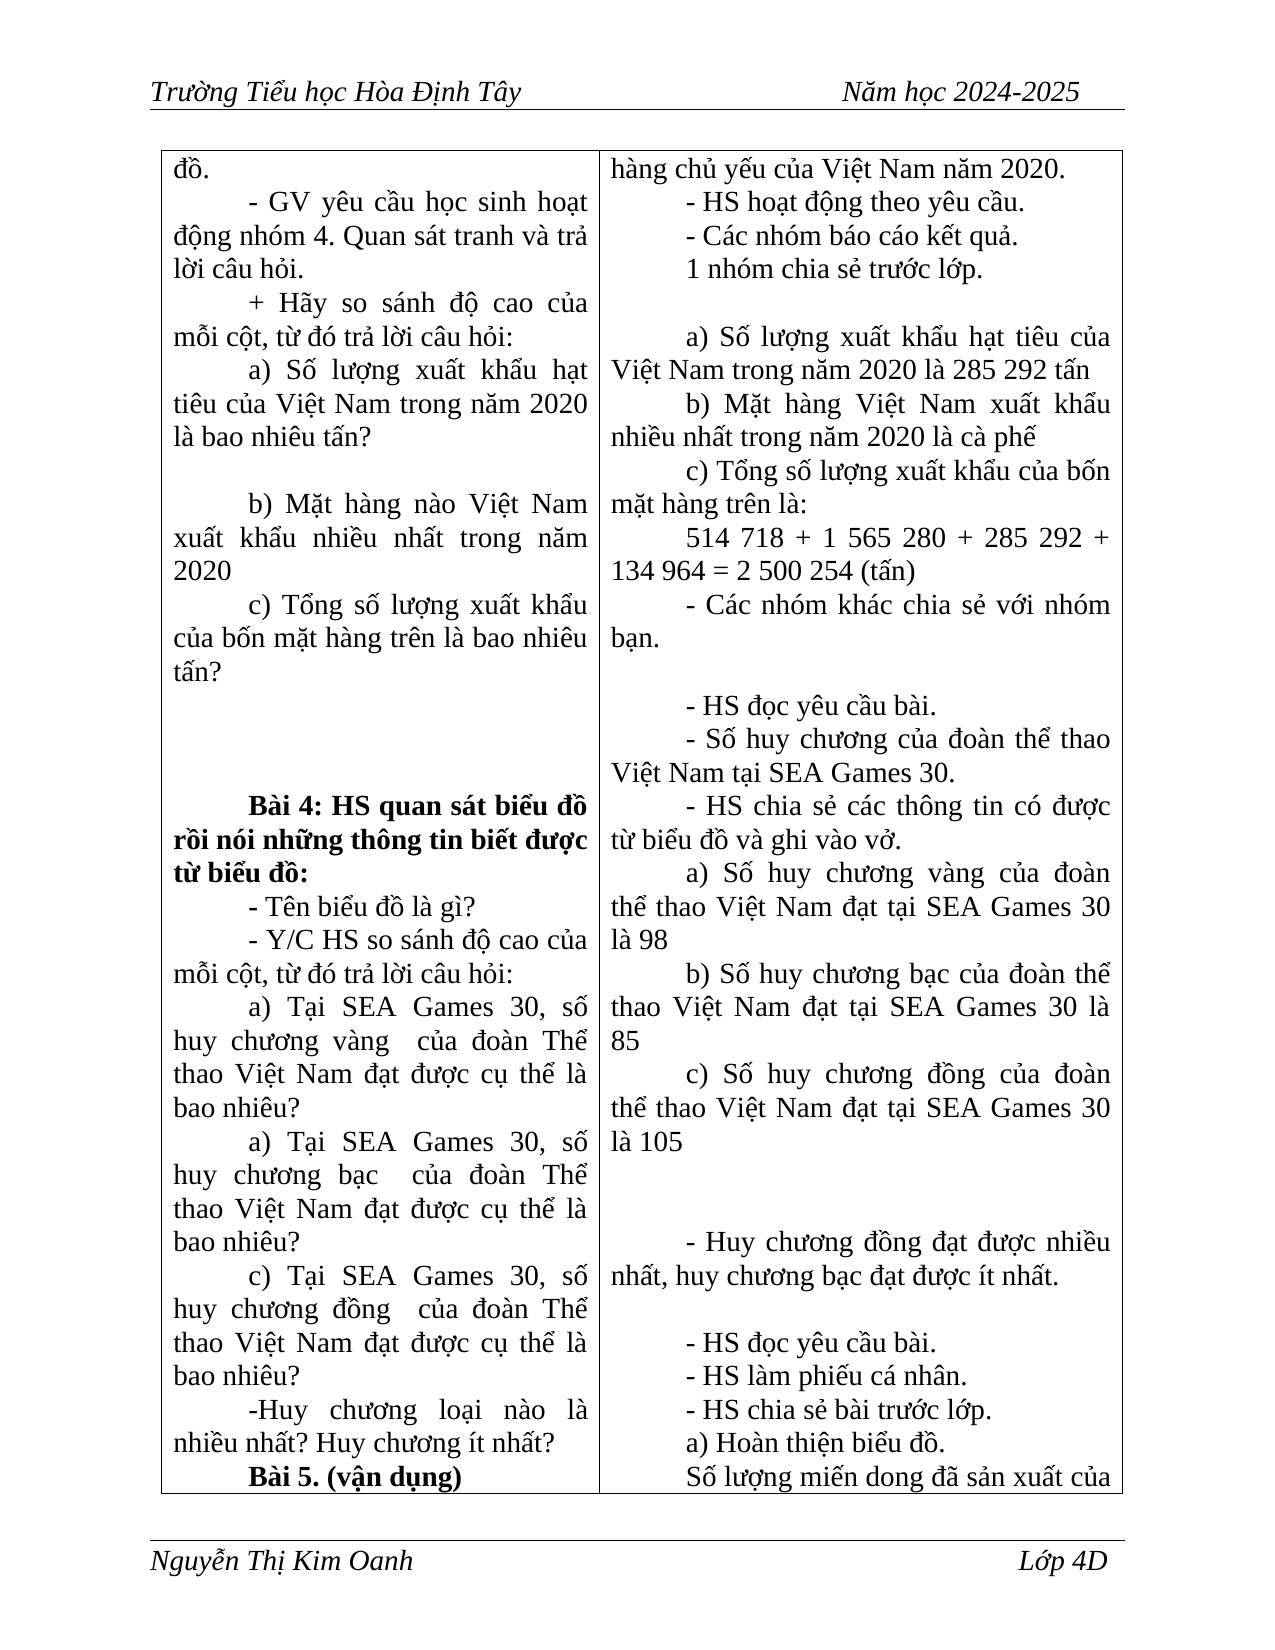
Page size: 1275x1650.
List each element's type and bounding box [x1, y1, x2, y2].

table_cell [600, 151, 1122, 1493]
table_cell [162, 151, 599, 1493]
